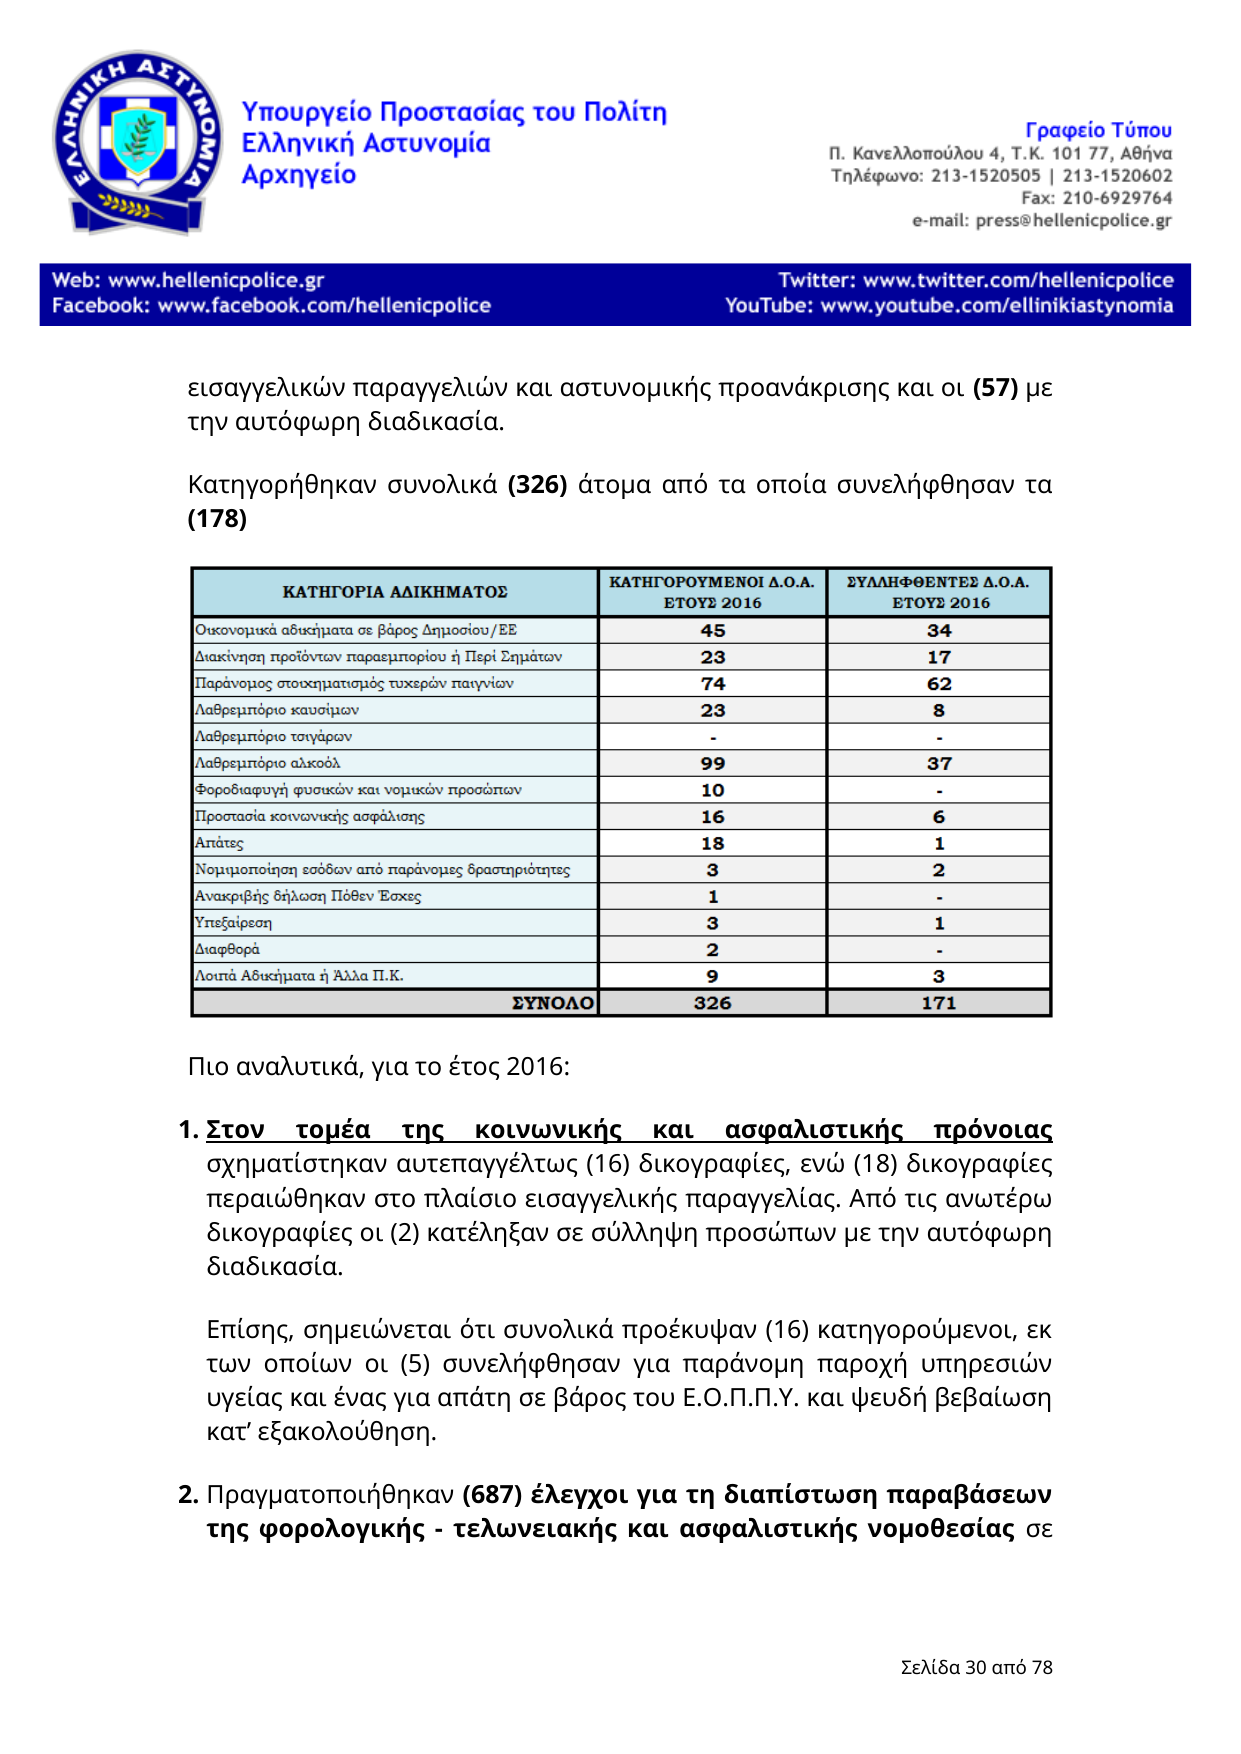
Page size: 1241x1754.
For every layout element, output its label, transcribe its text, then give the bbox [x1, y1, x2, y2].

list Στον τομέα της κοινωνικής και ασφαλιστικής πρόνοιας σχηματίστηκαν αυτεπαγγέλτως (16) δικογραφίες, ενώ (18) δικογραφίες περαιώθηκαν στο πλαίσιο εισαγγελικής παραγγελίας. Από τις ανωτέρω δικογραφίες οι (2) κατέληξαν σε σύλληψη προσώπων με την αυτόφωρη διαδικασία. [178, 1112, 1053, 1282]
text Επίσης, σημειώνεται ότι συνολικά προέκυψαν (16) κατηγορούμενοι, εκ των οποίων οι (5) συνελήφθησαν για παράνομη παροχή υπηρεσιών υγείας και ένας για απάτη σε βάρος του Ε.Ο.Π.Π.Υ. και ψευδή βεβαίωση κατ’ εξακολούθηση. [206, 1312, 1053, 1448]
picture [39, 29, 1192, 326]
text Κατηγορήθηκαν συνολικά (326) άτομα από τα οποία συνελήφθησαν τα (178) [187, 466, 1053, 534]
text Πιο αναλυτικά, για το έτος 2016: [187, 1049, 1053, 1083]
